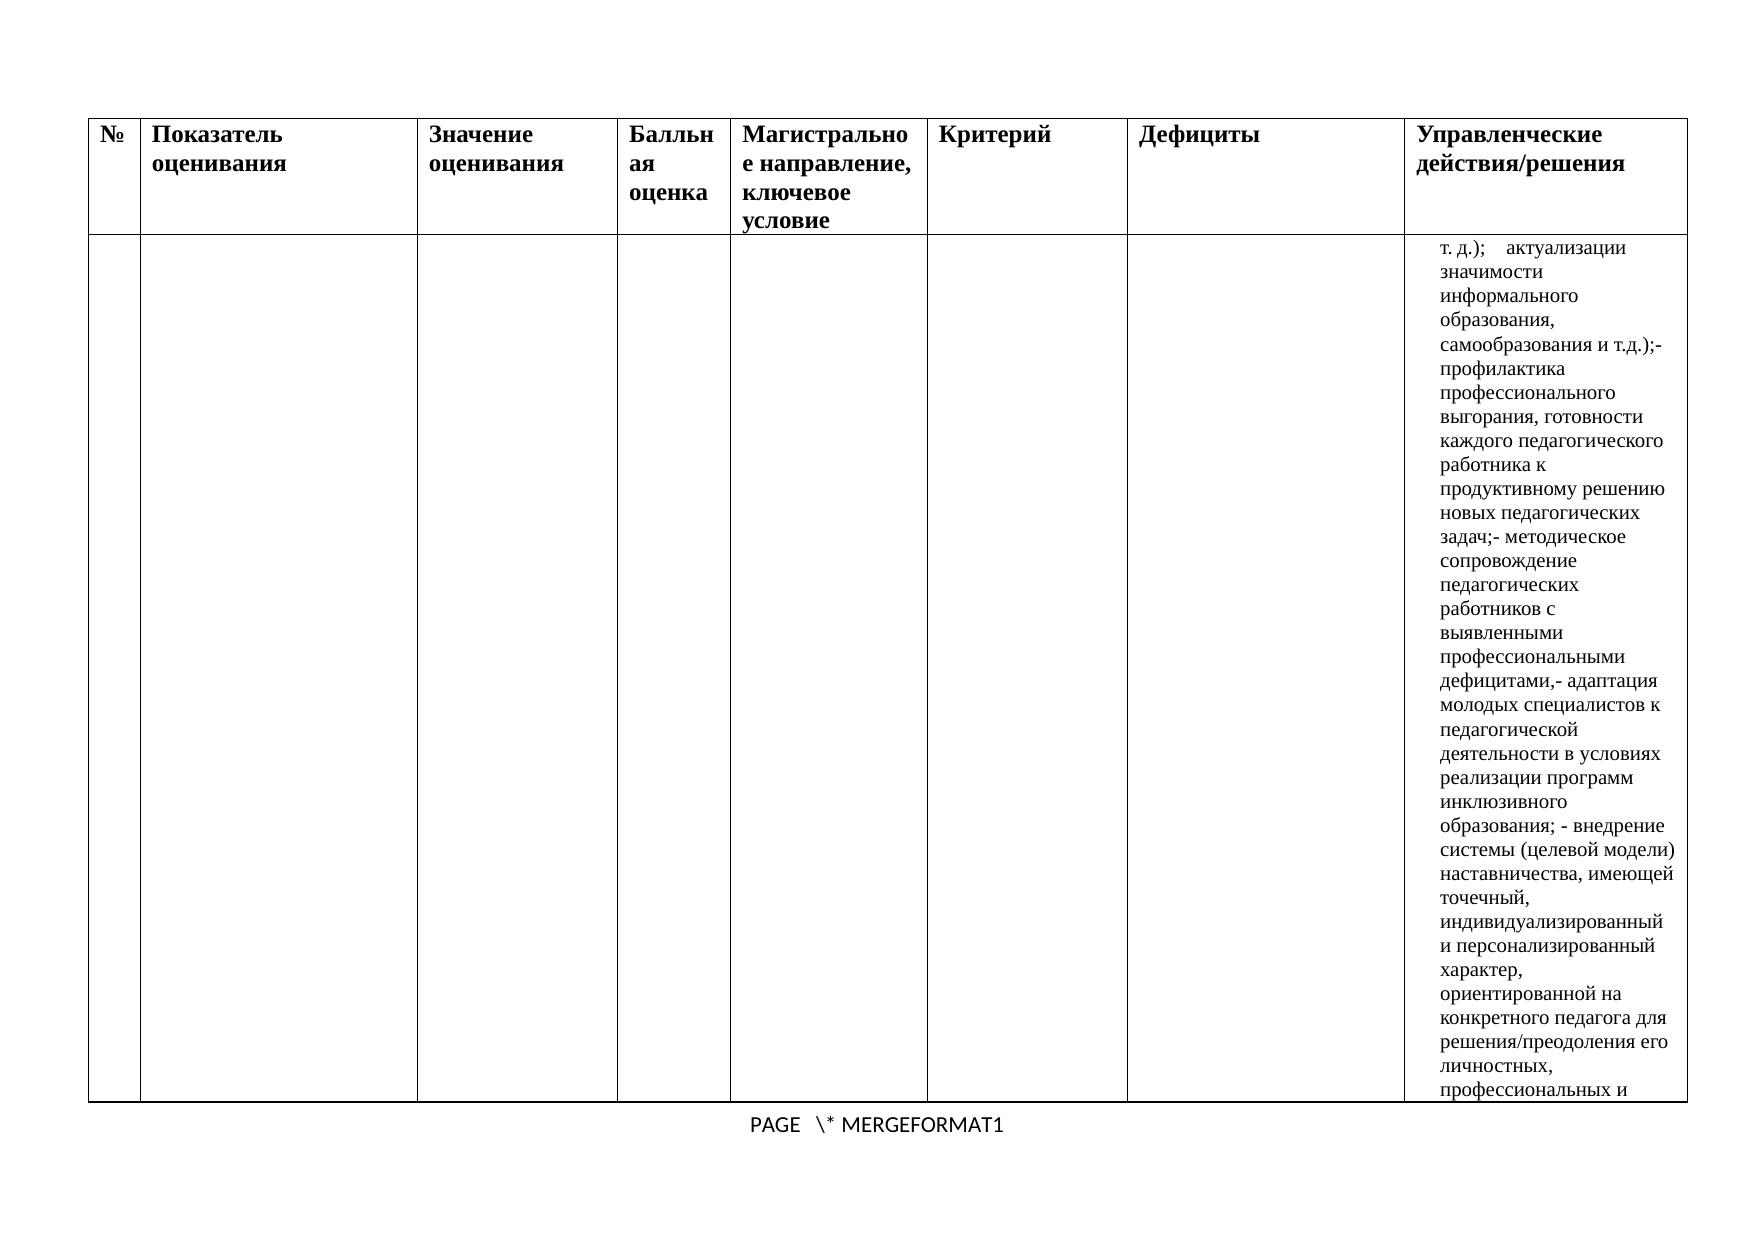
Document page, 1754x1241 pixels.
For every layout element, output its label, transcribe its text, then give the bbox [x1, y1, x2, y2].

table_header Значение оценивания [418, 119, 617, 234]
table_header Балльная оценка [618, 119, 730, 234]
table_header Критерий [928, 119, 1127, 234]
table_header Показатель оценивания [141, 119, 417, 234]
table_header Дефициты [1128, 119, 1404, 234]
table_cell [1405, 235, 1687, 1101]
table_header Управленческие действия/решения [1405, 119, 1687, 234]
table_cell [1128, 235, 1404, 1101]
table_header № [89, 119, 140, 234]
table_header Магистральное направление, ключевое условие [731, 119, 927, 234]
